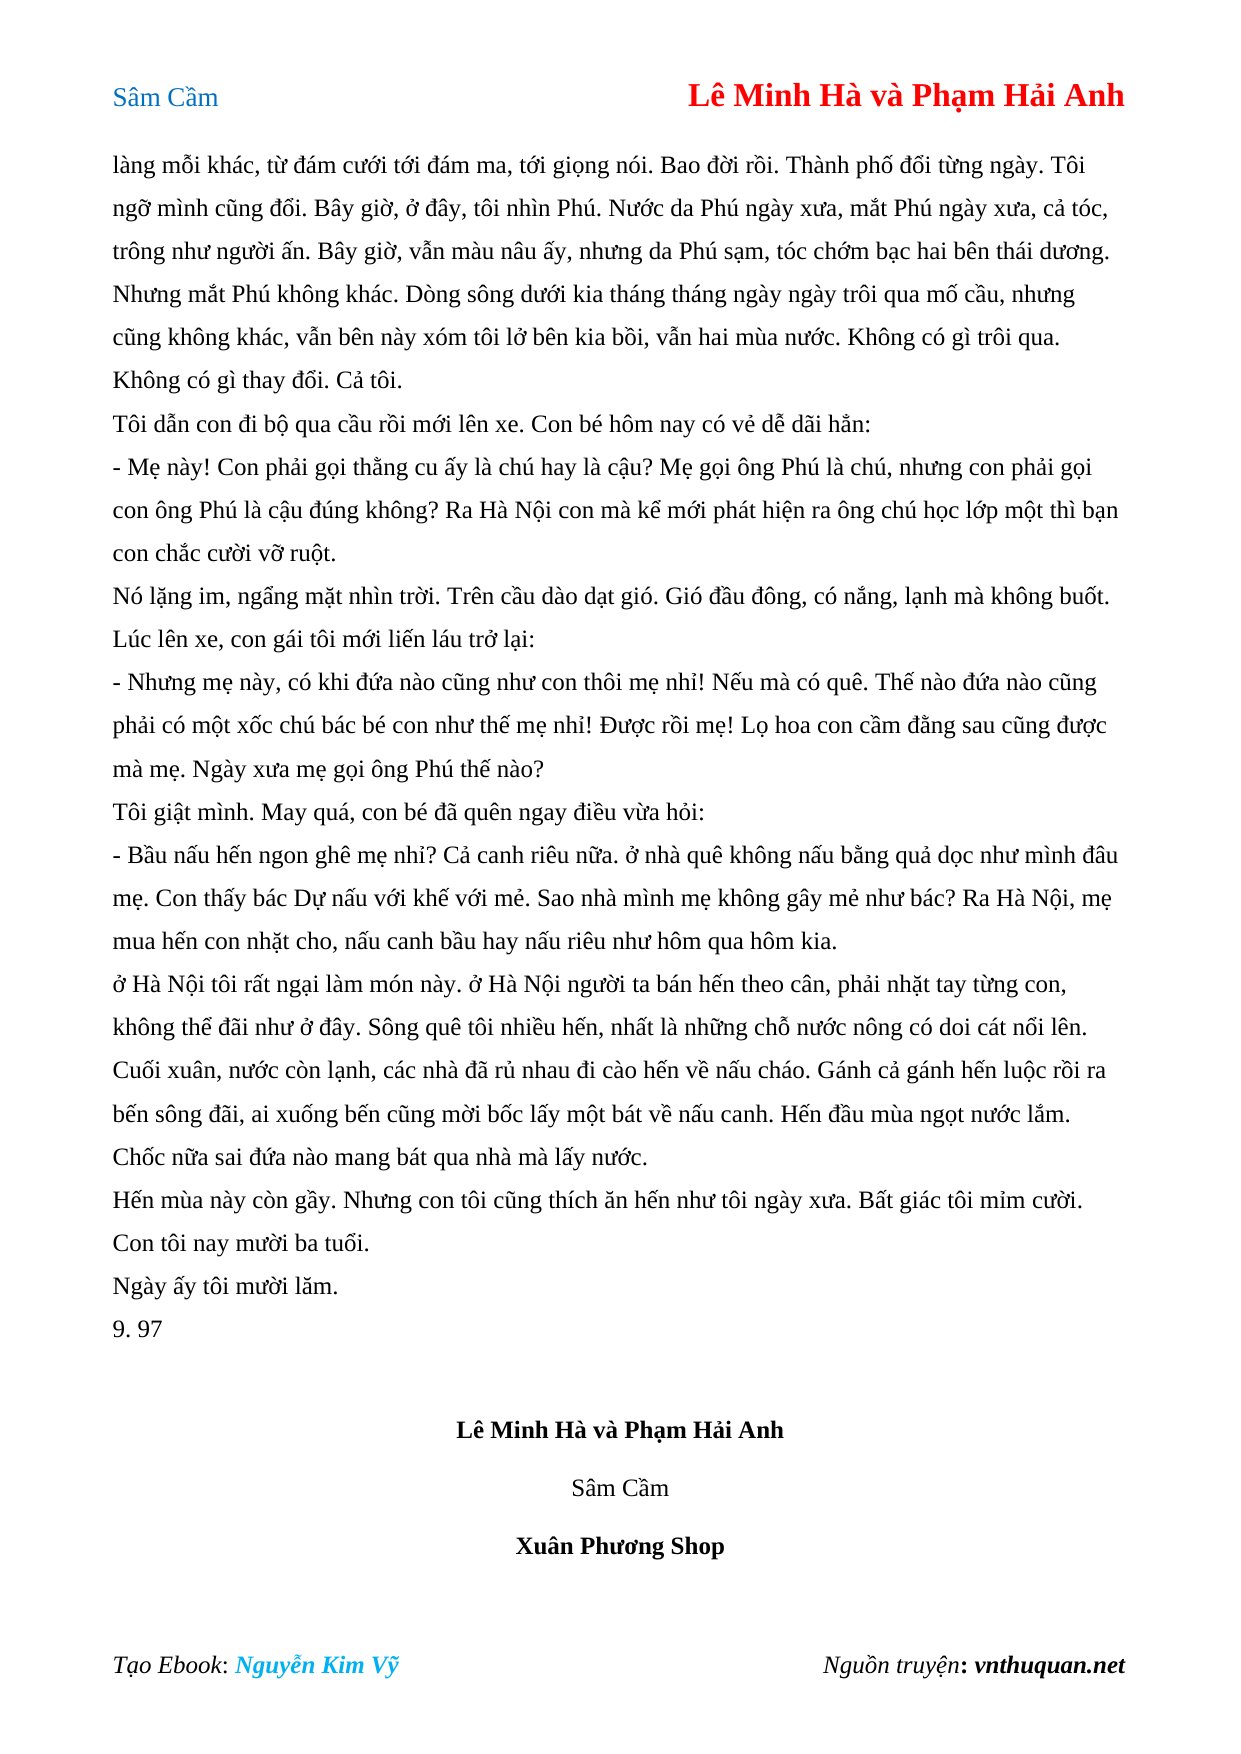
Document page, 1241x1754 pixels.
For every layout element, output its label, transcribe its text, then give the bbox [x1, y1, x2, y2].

text Sâm Cầm [112, 1473, 1128, 1502]
text Xuân Phương Shop [112, 1531, 1128, 1560]
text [112, 150, 1128, 1343]
text Lê Minh Hà và Phạm Hải Anh [112, 1415, 1128, 1444]
